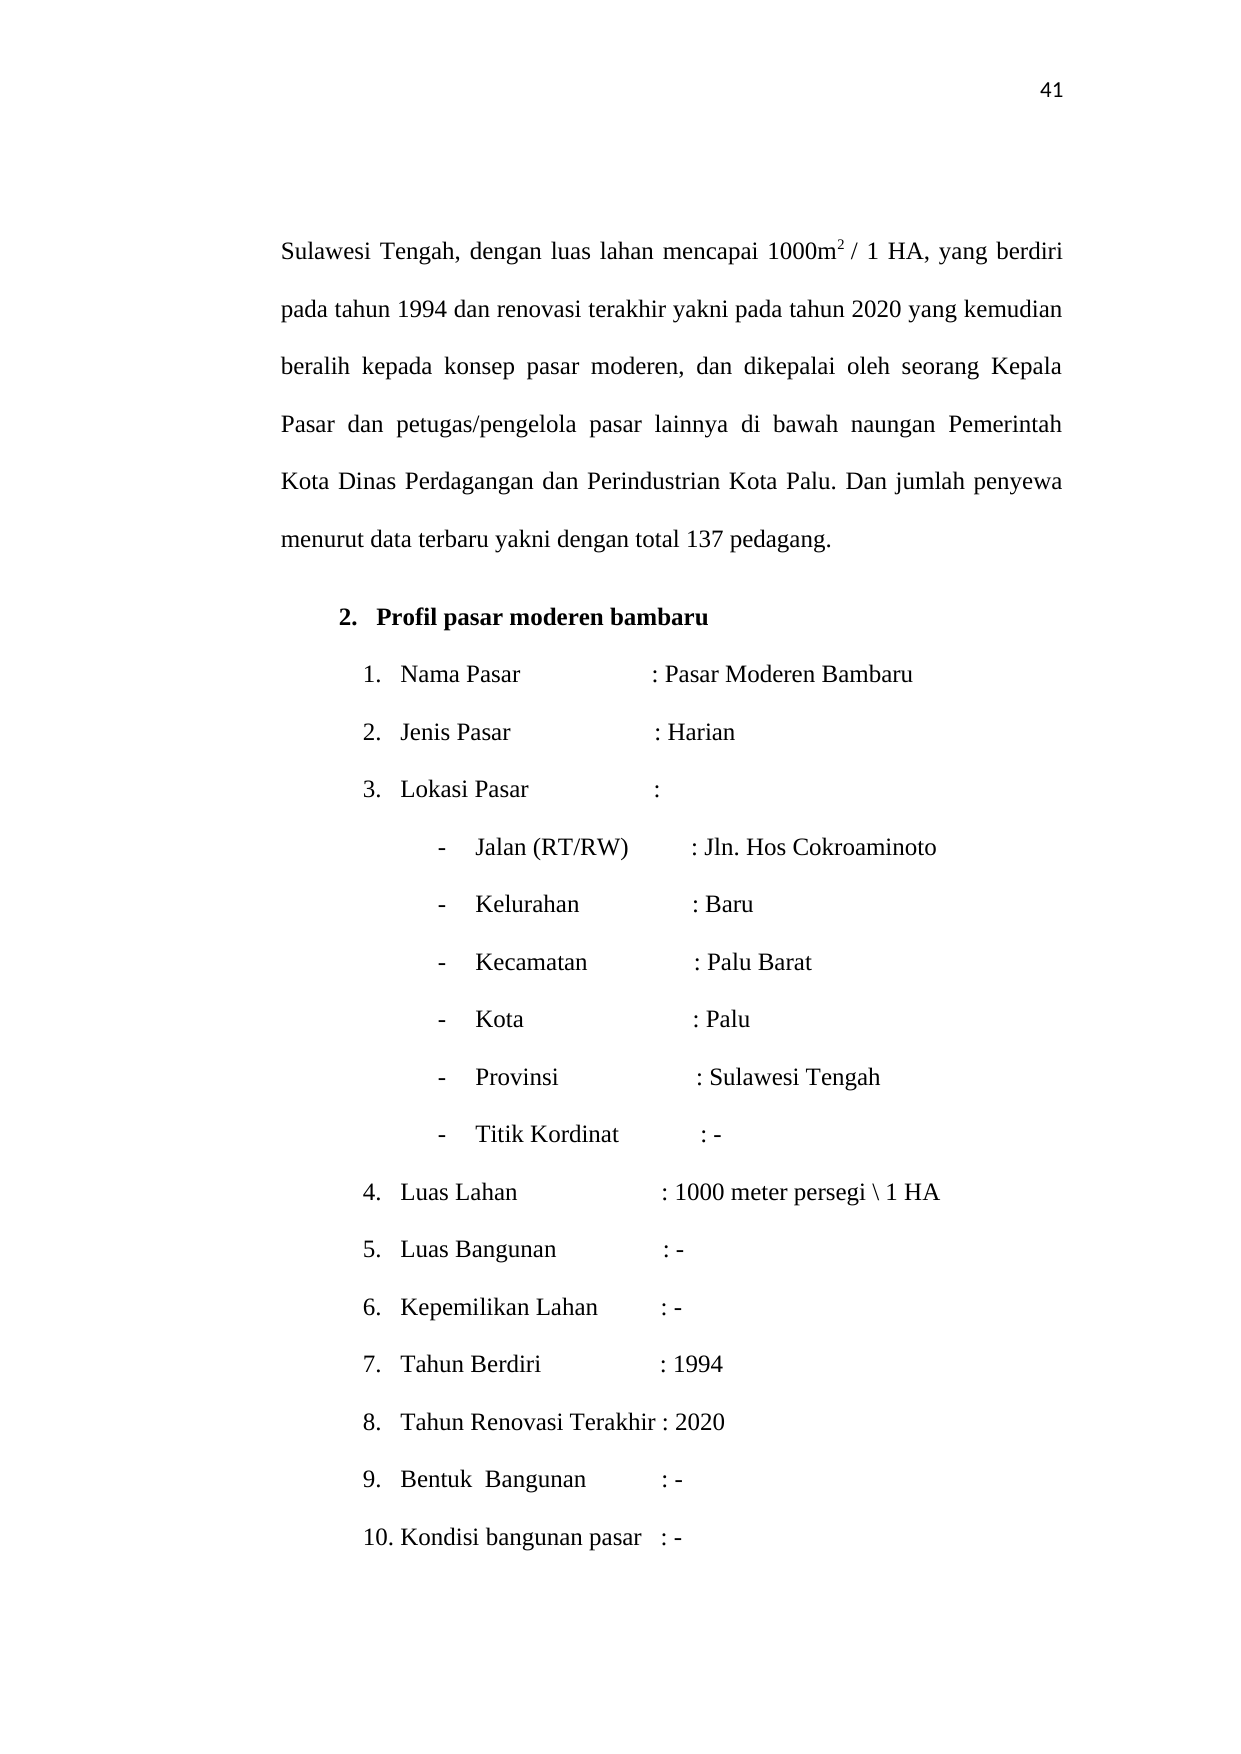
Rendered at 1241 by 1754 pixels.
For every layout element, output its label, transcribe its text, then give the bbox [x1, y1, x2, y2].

list Kelurahan : Baru [438, 889, 1063, 918]
list Lokasi Pasar : [363, 774, 1063, 803]
list Kota : Palu [438, 1004, 1063, 1033]
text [281, 236, 1063, 552]
list Profil pasar moderen bambaru [338, 602, 1063, 631]
list Luas Bangunan : - [363, 1234, 1063, 1263]
list Luas Lahan : 1000 meter persegi \ 1 HA [363, 1177, 1063, 1206]
list Kondisi bangunan pasar : - [363, 1522, 1063, 1551]
list Kepemilikan Lahan : - [363, 1292, 1063, 1321]
list Tahun Renovasi Terakhir : 2020 [363, 1407, 1063, 1436]
list Provinsi : Sulawesi Tengah [438, 1062, 1063, 1091]
list Kecamatan : Palu Barat [438, 947, 1063, 976]
list Titik Kordinat : - [438, 1119, 1063, 1148]
list Jenis Pasar : Harian [363, 717, 1063, 746]
list Jalan (RT/RW) : Jln. Hos Cokroaminoto [438, 832, 1063, 861]
list Tahun Berdiri : 1994 [363, 1349, 1063, 1378]
list Nama Pasar : Pasar Moderen Bambaru [363, 659, 1063, 688]
list Bentuk Bangunan : - [363, 1464, 1063, 1493]
